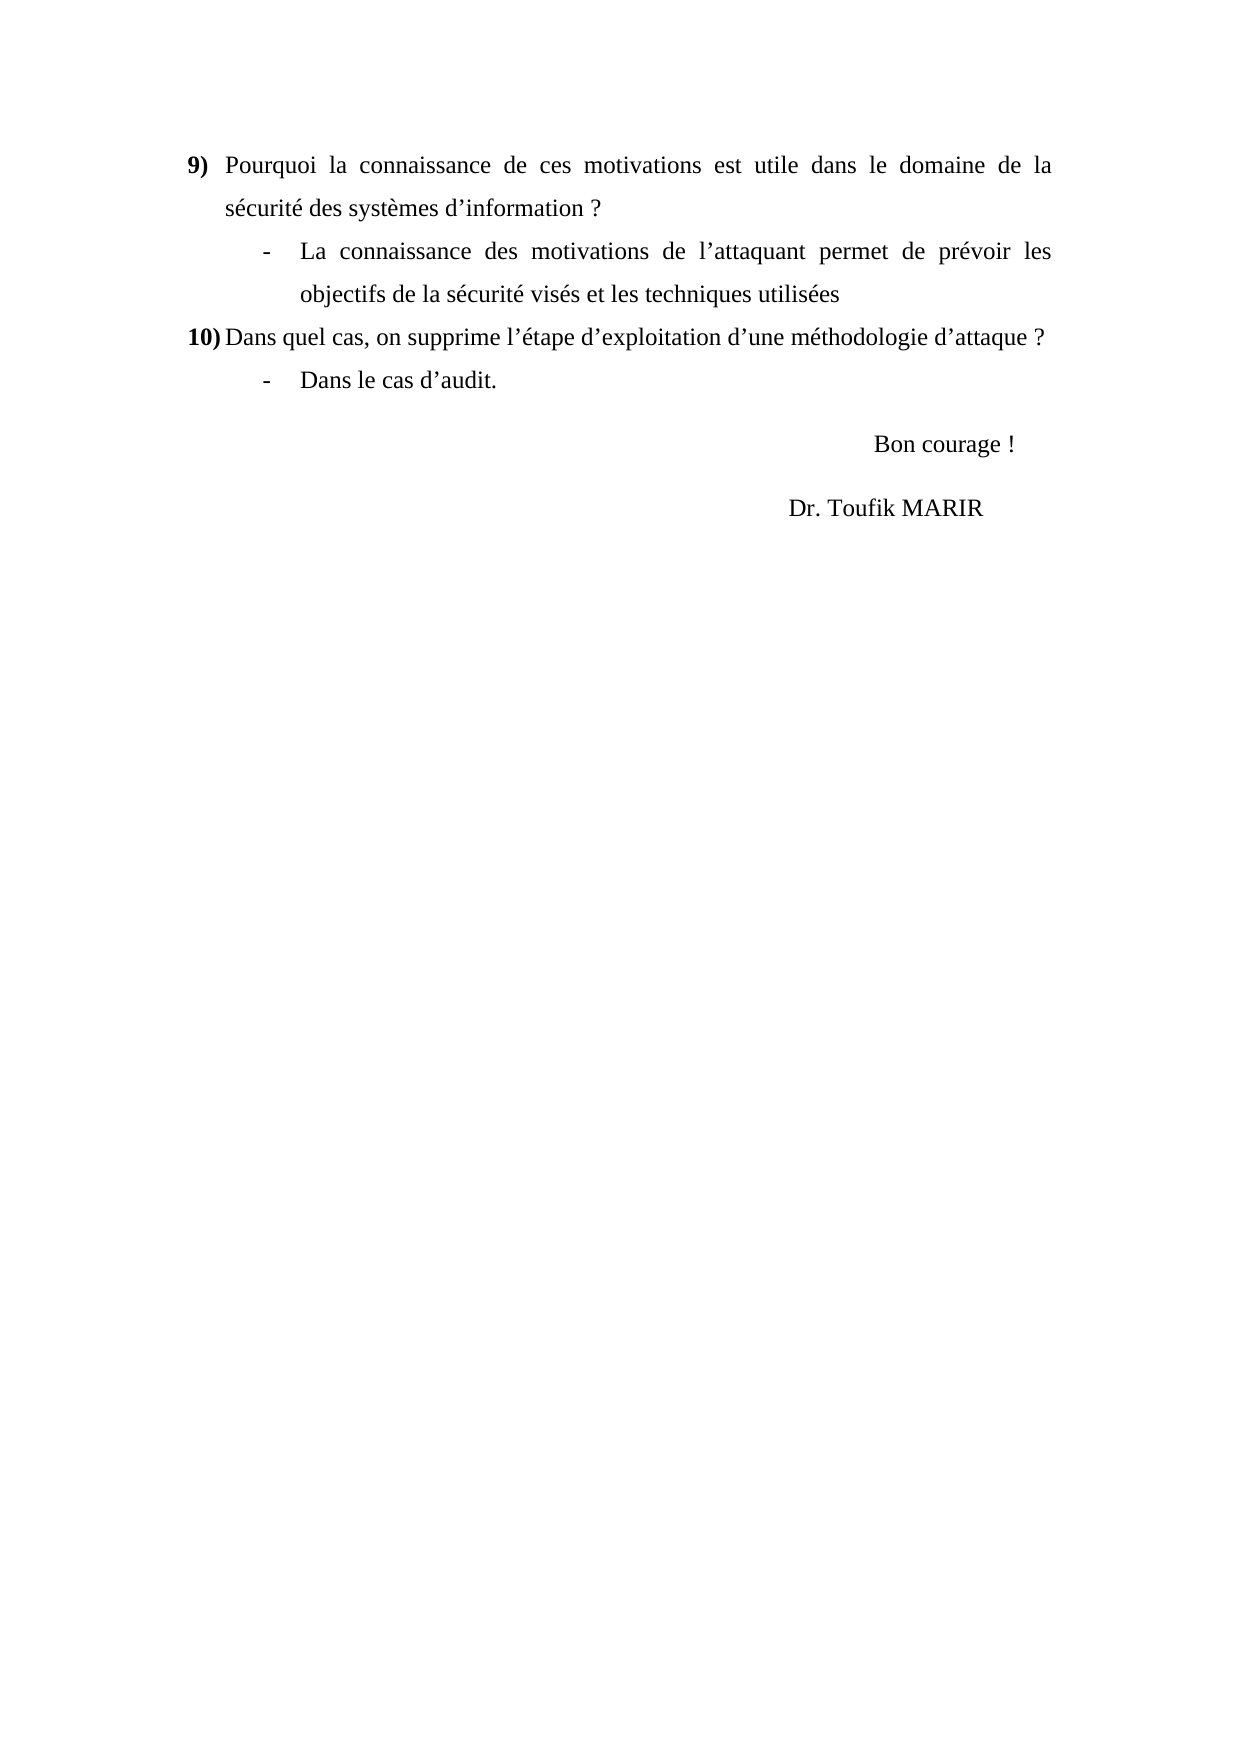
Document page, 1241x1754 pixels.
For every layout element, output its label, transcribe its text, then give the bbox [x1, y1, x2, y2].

text Dr. Toufik MARIR [187, 493, 1053, 522]
text Bon courage ! [187, 429, 1053, 458]
list Pourquoi la connaissance de ces motivations est utile dans le domaine de la sécurité des systèmes d’information ? [187, 150, 1053, 222]
list Dans quel cas, on supprime l’étape d’exploitation d’une méthodologie d’attaque ? [187, 322, 1053, 351]
list Dans le cas d’audit. [262, 366, 1053, 394]
list La connaissance des motivations de l’attaquant permet de prévoir les objectifs de la sécurité visés et les techniques utilisées [262, 236, 1053, 308]
